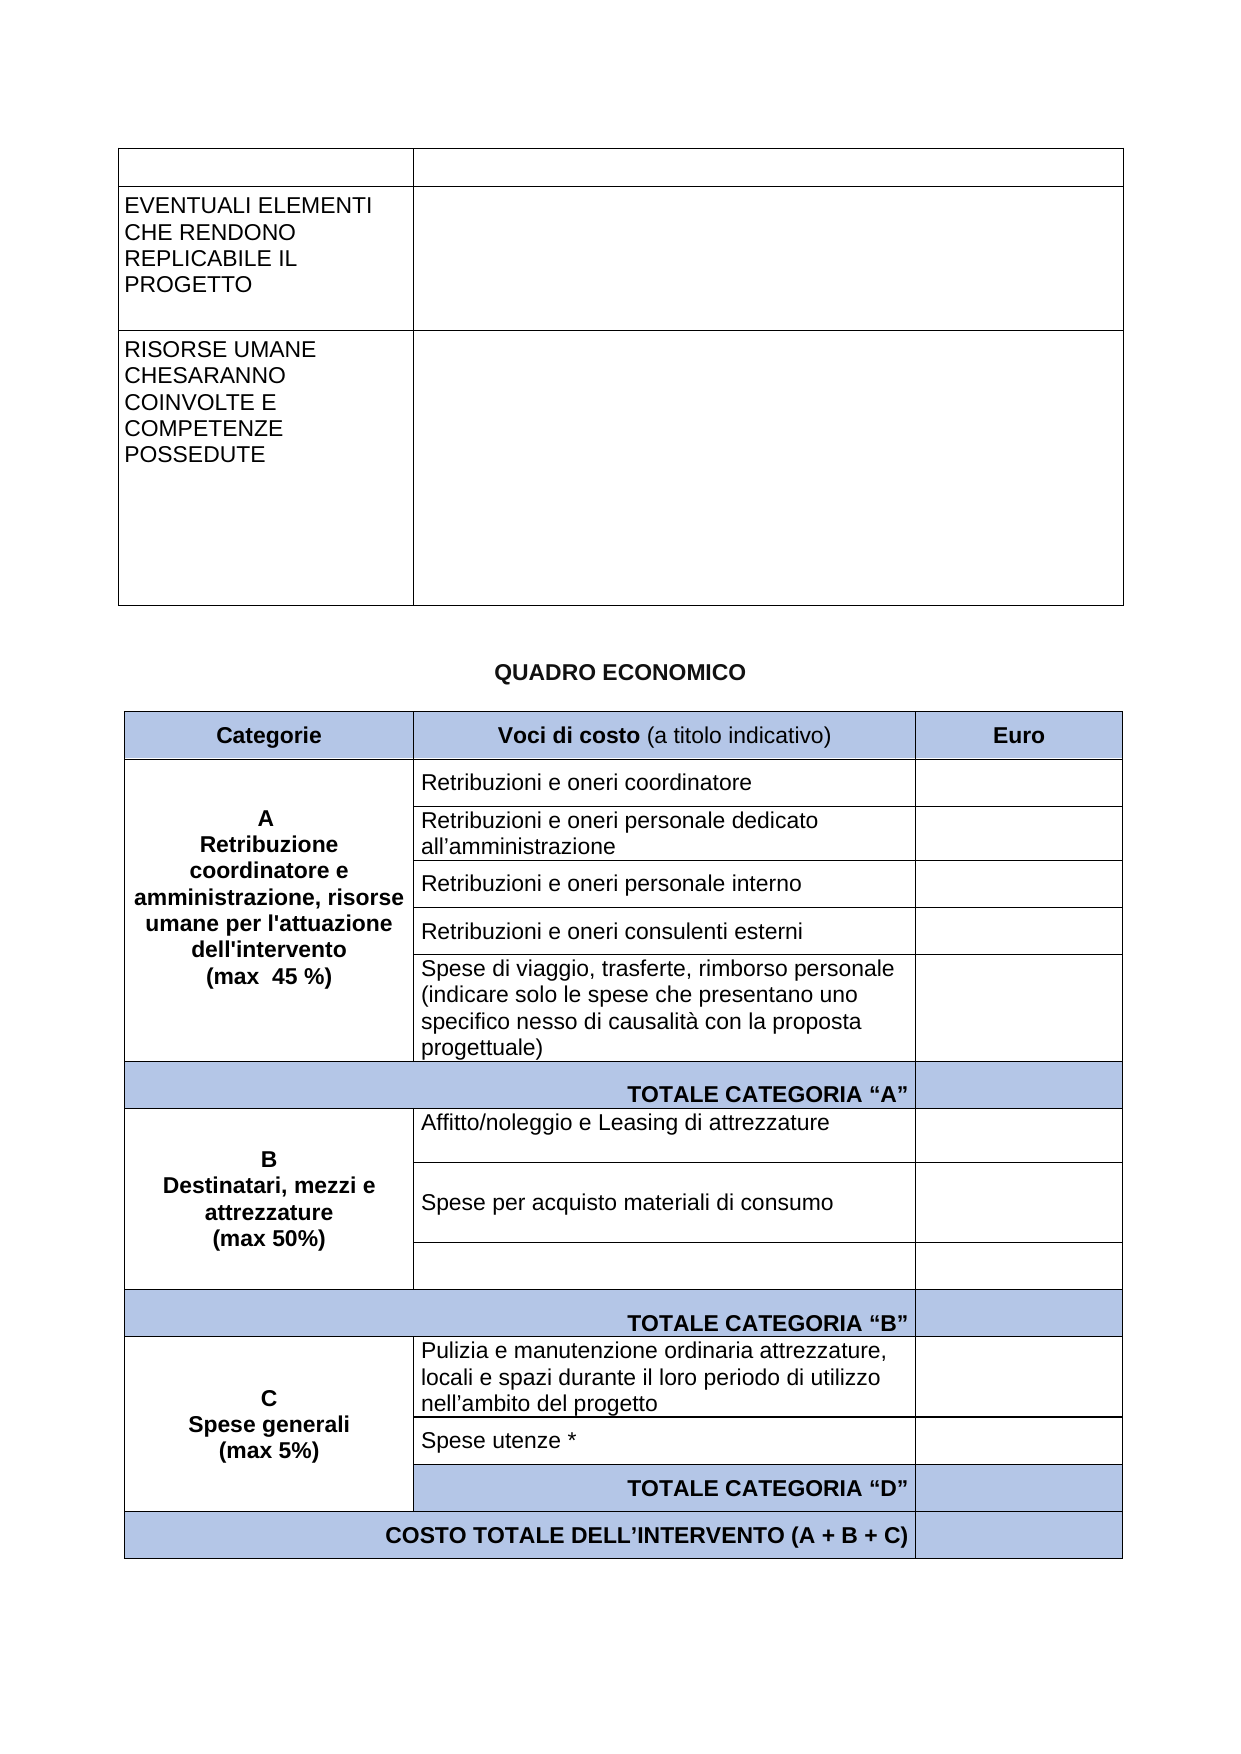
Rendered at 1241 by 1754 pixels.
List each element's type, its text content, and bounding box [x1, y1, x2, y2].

table_cell [916, 1290, 1122, 1336]
table_cell [916, 807, 1122, 859]
table_cell COSTO TOTALE DELL’INTERVENTO (A + B + C) [125, 1512, 915, 1558]
table_header Categorie [125, 712, 413, 758]
table_cell Pulizia e manutenzione ordinaria attrezzature, locali e spazi durante il loro periodo di utilizzo nell’ambito del progetto [414, 1337, 915, 1416]
table_cell Spese di viaggio, trasferte, rimborso personale (indicare solo le spese che presentano uno specifico nesso di causalità con la proposta progettuale) [414, 955, 915, 1061]
table_cell [916, 1109, 1122, 1162]
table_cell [119, 149, 413, 186]
table_cell Retribuzioni e oneri personale interno [414, 861, 915, 907]
table_cell [414, 1243, 915, 1289]
table_cell [916, 1062, 1122, 1108]
table_cell RISORSE UMANE CHESARANNO COINVOLTE E COMPETENZE POSSEDUTE [119, 331, 413, 605]
table_cell [916, 1243, 1122, 1289]
table_cell [916, 861, 1122, 907]
table_cell Spese per acquisto materiali di consumo [414, 1163, 915, 1242]
table_cell [414, 149, 1123, 186]
table_cell [916, 1418, 1122, 1464]
table_cell [916, 1337, 1122, 1416]
table_cell [916, 1163, 1122, 1242]
table_cell Affitto/noleggio e Leasing di attrezzature [414, 1109, 915, 1162]
table_header Voci di costo (a titolo indicativo) [414, 712, 915, 758]
table_cell Retribuzioni e oneri coordinatore [414, 760, 915, 806]
table_cell [414, 187, 1123, 330]
table_cell [916, 908, 1122, 954]
table_cell C Spese generali (max 5%) [125, 1337, 413, 1511]
table_cell TOTALE CATEGORIA “B” [125, 1290, 915, 1336]
table_cell [916, 1512, 1122, 1558]
table_cell TOTALE CATEGORIA “D” [414, 1465, 915, 1511]
table_cell Retribuzioni e oneri personale dedicato all’amministrazione [414, 807, 915, 859]
table_cell Spese utenze * [414, 1418, 915, 1464]
table_cell [414, 331, 1123, 605]
table_cell EVENTUALI ELEMENTI CHE RENDONO REPLICABILE IL PROGETTO [119, 187, 413, 330]
text QUADRO ECONOMICO [118, 658, 1122, 685]
table_cell [916, 760, 1122, 806]
table_header Euro [916, 712, 1122, 758]
table_cell A Retribuzione coordinatore e amministrazione, risorse umane per l'attuazione dell'intervento (max 45 %) [125, 760, 413, 1061]
table_cell [916, 955, 1122, 1061]
table_cell B Destinatari, mezzi e attrezzature (max 50%) [125, 1109, 413, 1289]
table_cell TOTALE CATEGORIA “A” [125, 1062, 915, 1108]
table_cell [916, 1465, 1122, 1511]
table_cell Retribuzioni e oneri consulenti esterni [414, 908, 915, 954]
